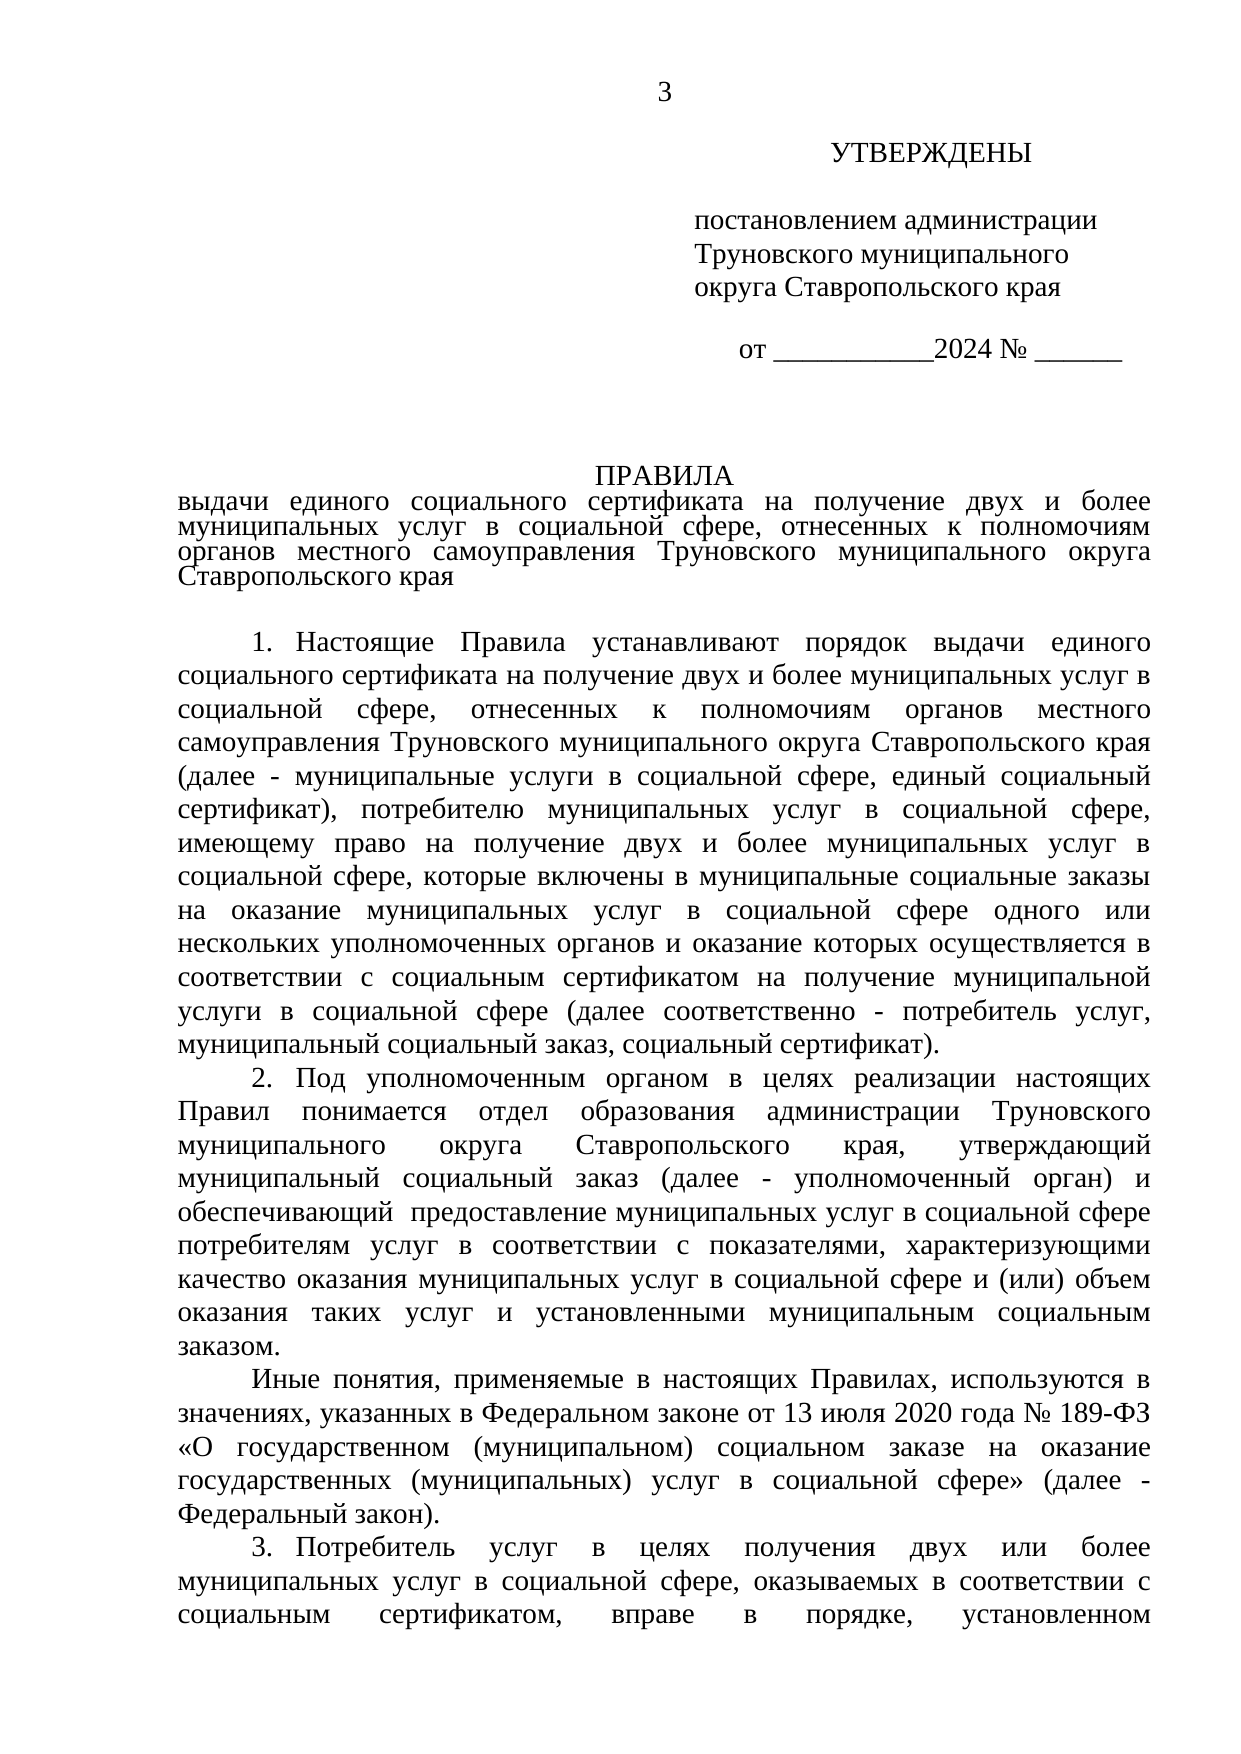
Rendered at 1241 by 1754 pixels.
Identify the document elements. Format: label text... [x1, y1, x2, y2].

list Настоящие Правила устанавливают порядок выдачи единого социального сертификата на получение двух и более муниципальных услуг в социальной сфере, отнесенных к полномочиям органов местного самоуправления Труновского муниципального округа Ставропольского края (далее - муниципальные услуги в социальной сфере, единый социальный сертификат), потребителю муниципальных услуг в социальной сфере, имеющему право на получение двух и более муниципальных услуг в социальной сфере, которые включены в муниципальные социальные заказы на оказание муниципальных услуг в социальной сфере одного или нескольких уполномоченных органов и оказание которых осуществляется в соответствии с социальным сертификатом на получение муниципальной услуги в социальной сфере (далее соответственно - потребитель услуг, муниципальный социальный заказ, социальный сертификат). [177, 624, 1152, 1060]
list Под уполномоченным органом в целях реализации настоящих Правил понимается отдел образования администрации Труновского муниципального округа Ставропольского края, утверждающий муниципальный социальный заказ (далее - уполномоченный орган) и обеспечивающий предоставление муниципальных услуг в социальной сфере потребителям услуг в соответствии с показателями, характеризующими качество оказания муниципальных услуг в социальной сфере и (или) объем оказания таких услуг и установленными муниципальным социальным заказом. [177, 1060, 1152, 1362]
text Иные понятия, применяемые в настоящих Правилах, используются в значениях, указанных в Федеральном законе от 13 июля 2020 года № 189-ФЗ «О государственном (муниципальном) социальном заказе на оказание государственных (муниципальных) услуг в социальной сфере» (далее - Федеральный закон). [177, 1362, 1152, 1529]
text ПРАВИЛА [177, 465, 1152, 490]
text от ___________2024 № ______ [177, 331, 1152, 364]
list постановлением администрации [694, 202, 1152, 236]
text выдачи единого социального сертификата на получение двух и более муниципальных услуг в социальной сфере, отнесенных к полномочиям органов местного самоуправления Труновского муниципального округа Ставропольского края [177, 490, 1152, 590]
text УТВЕРЖДЕНЫ [177, 135, 1152, 169]
list Труновского муниципального округа Ставропольского края [694, 236, 1152, 303]
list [177, 1529, 1152, 1630]
